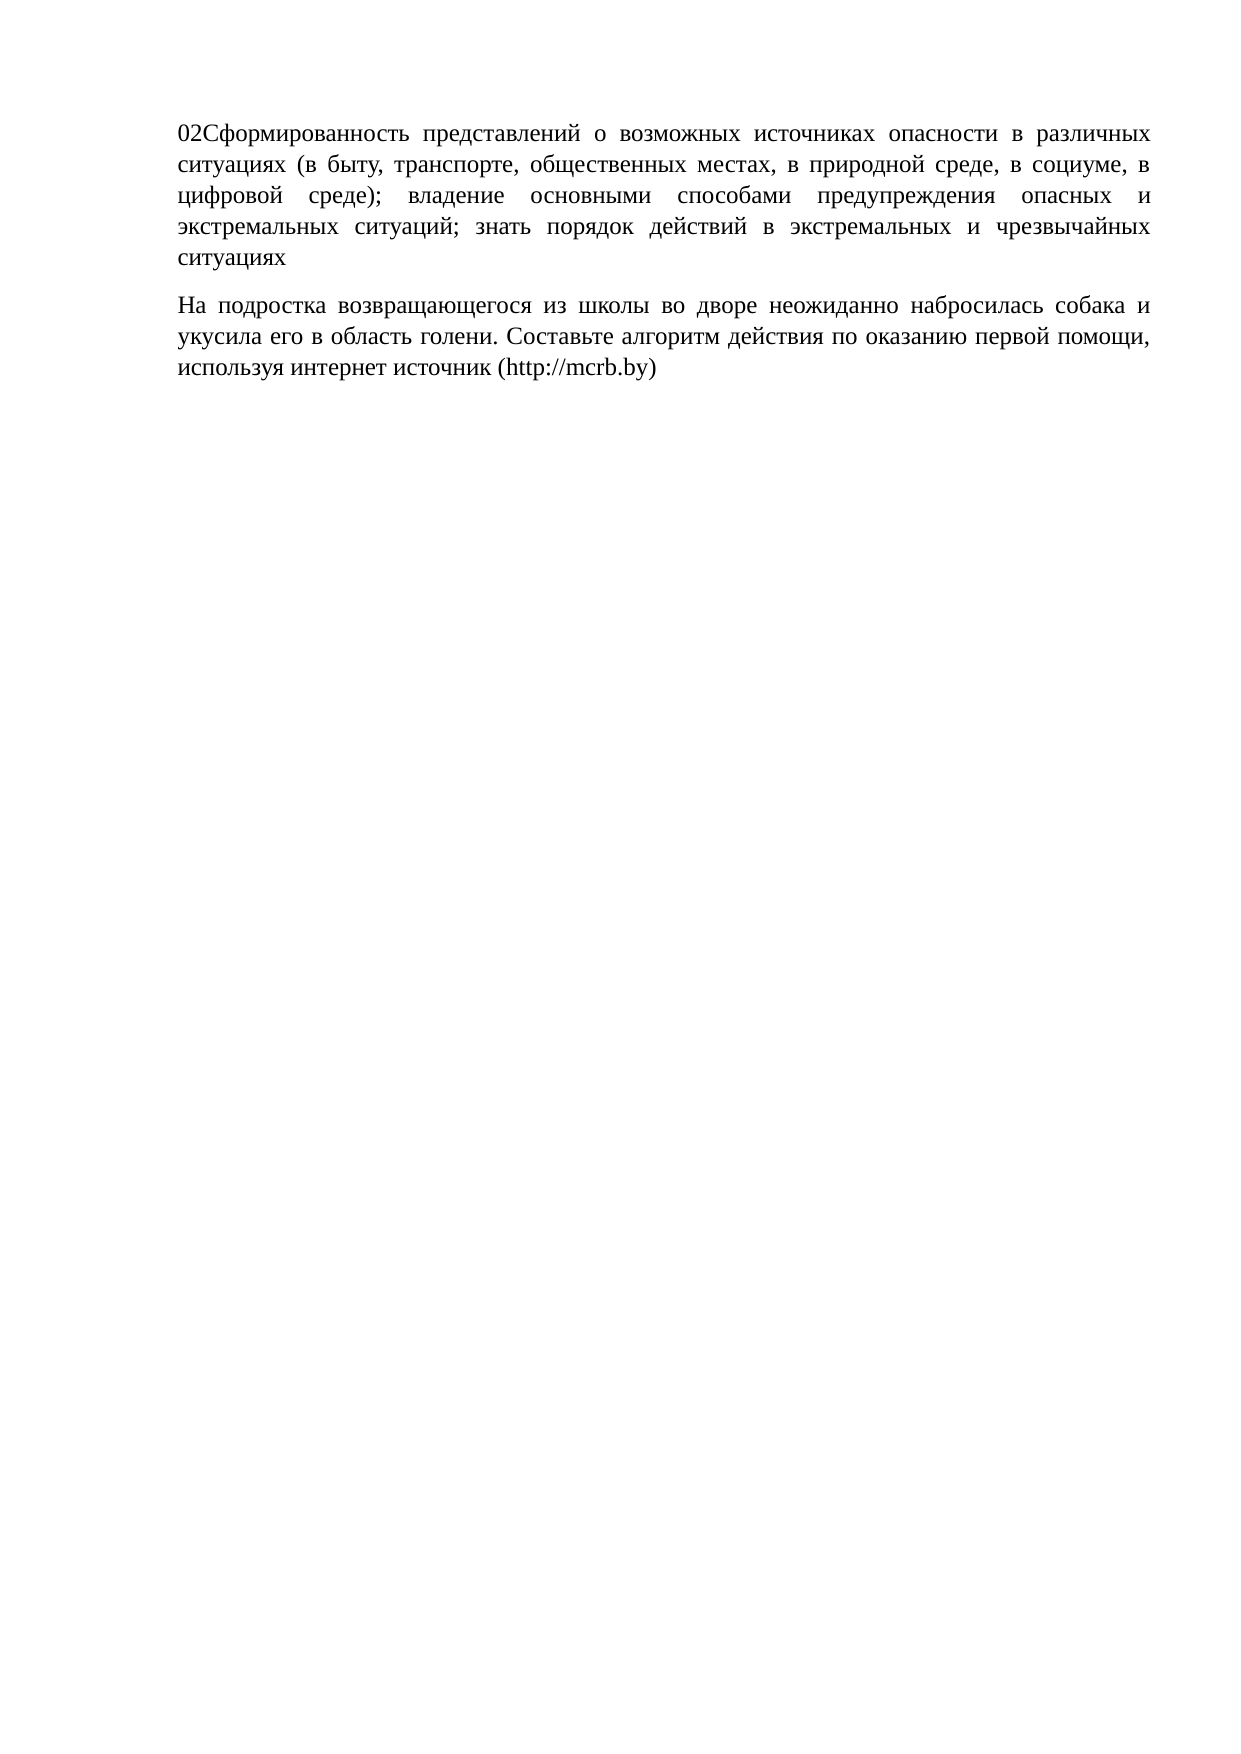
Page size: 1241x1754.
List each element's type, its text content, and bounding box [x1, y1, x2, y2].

text На подростка возвращающегося из школы во дворе неожиданно набросилась собака и укусила его в область голени. Составьте алгоритм действия по оказанию первой помощи, используя интернет источник (http://mcrb.by) [177, 290, 1152, 381]
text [177, 118, 1152, 271]
